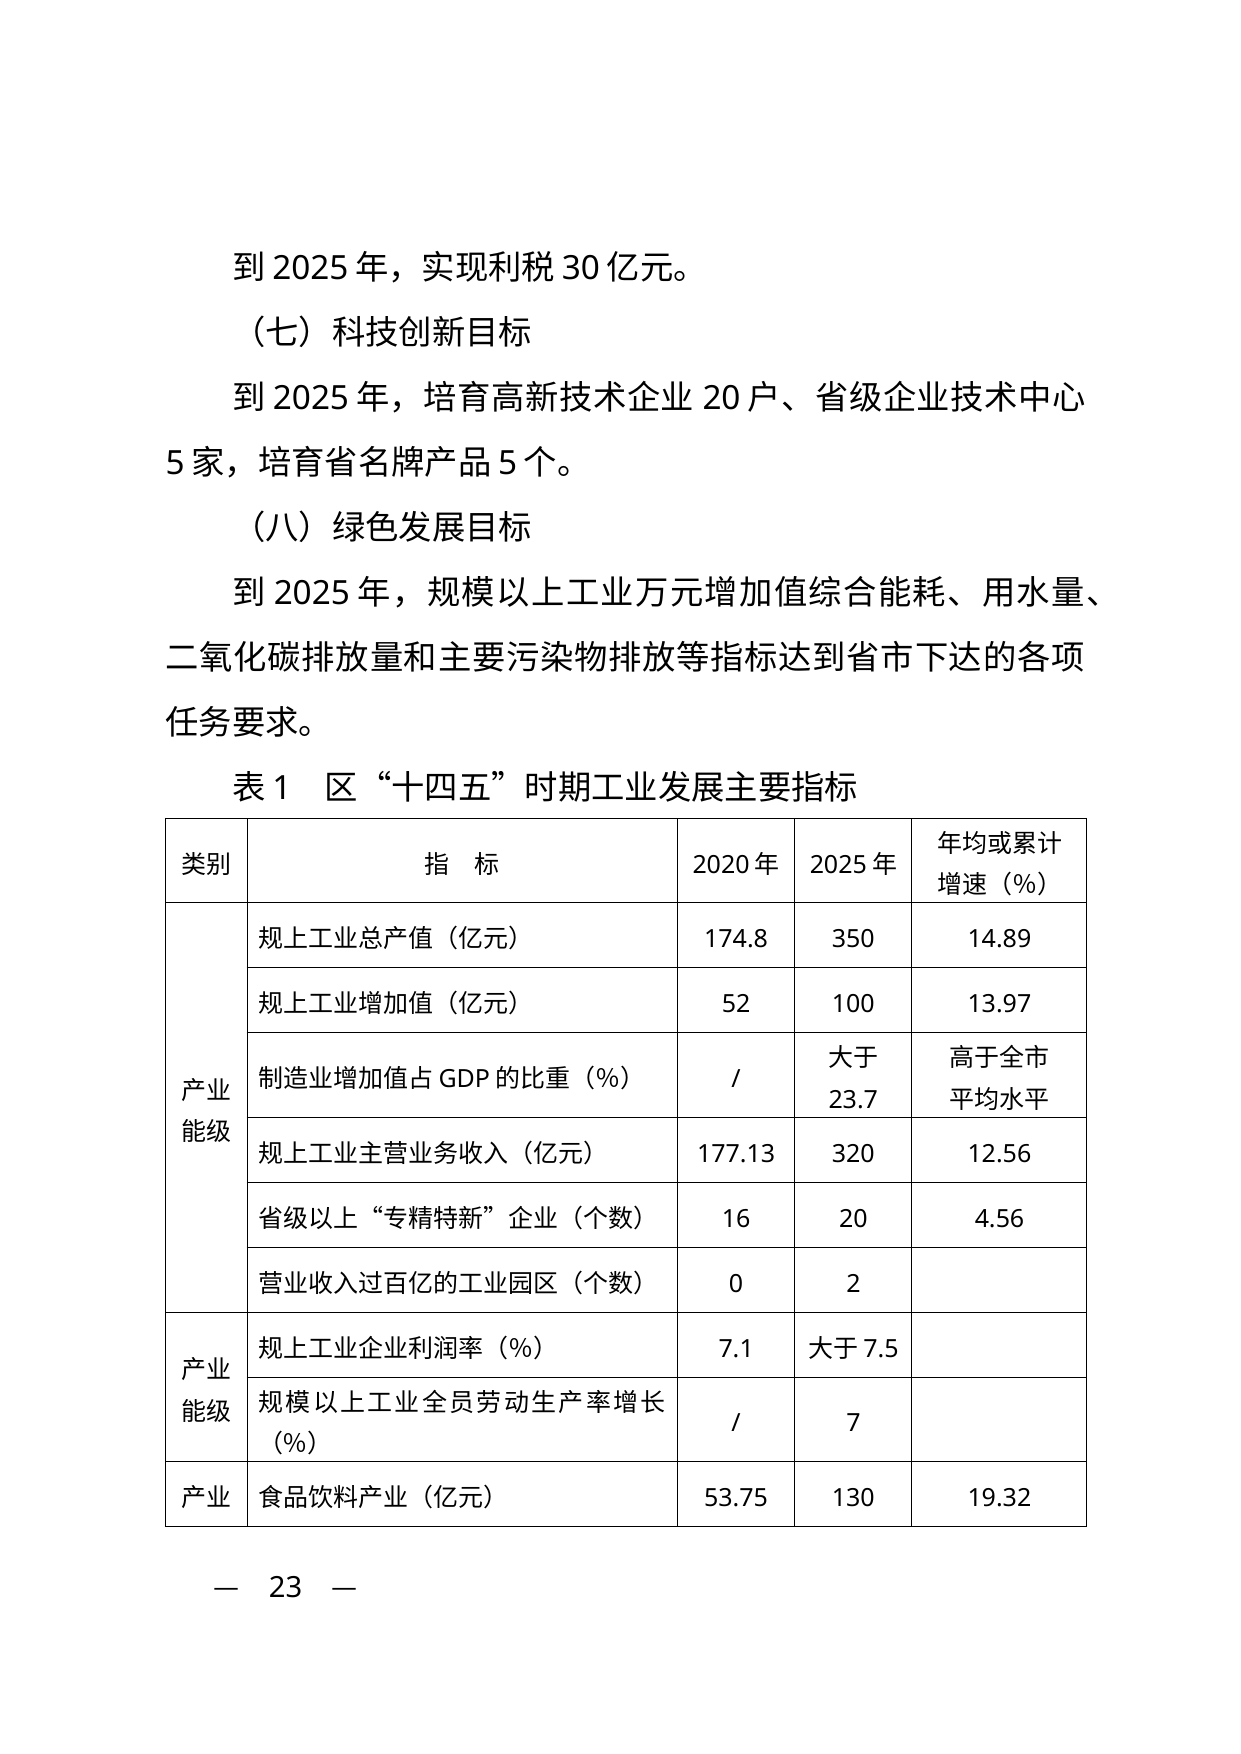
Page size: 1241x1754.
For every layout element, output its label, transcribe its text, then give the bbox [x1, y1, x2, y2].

text 到2025年，实现利税30亿元。 [165, 233, 1087, 298]
table_header 年均或累计 增速（％） [912, 819, 1086, 902]
table_cell 177.13 [678, 1118, 794, 1182]
text （七）科技创新目标 [165, 298, 1087, 363]
table_cell 制造业增加值占GDP的比重（％） [248, 1033, 677, 1117]
table_cell 大于23.7 [795, 1033, 911, 1117]
table_cell 大于7.5 [795, 1313, 911, 1377]
table_cell 规上工业企业利润率（％） [248, 1313, 677, 1377]
table_cell 53.75 [678, 1462, 794, 1526]
table_cell 高于全市 平均水平 [912, 1033, 1086, 1117]
table_cell 13.97 [912, 968, 1086, 1032]
text 到2025年，规模以上工业万元增加值综合能耗、用水量、二氧化碳排放量和主要污染物排放等指标达到省市下达的各项任务要求。 [165, 558, 1087, 753]
text （八）绿色发展目标 [165, 493, 1087, 558]
table_cell 产业 能级 [166, 1313, 247, 1461]
table_header 2025年 [795, 819, 911, 902]
table_header 指 标 [248, 819, 677, 902]
table_cell 14.89 [912, 903, 1086, 967]
table_cell 省级以上“专精特新”企业（个数） [248, 1183, 677, 1247]
table_cell 规上工业增加值（亿元） [248, 968, 677, 1032]
table_header 类别 [166, 819, 247, 902]
table_cell 7 [795, 1378, 911, 1461]
table_cell 规上工业总产值（亿元） [248, 903, 677, 967]
table_cell 130 [795, 1462, 911, 1526]
table_cell 100 [795, 968, 911, 1032]
table_cell 产业 能级 [166, 903, 247, 1312]
table_cell 350 [795, 903, 911, 967]
text 表1 区“十四五”时期工业发展主要指标 [165, 753, 1087, 818]
table_cell 0 [678, 1248, 794, 1312]
table_cell 产业 发展 [166, 1462, 247, 1526]
table_cell [912, 1378, 1086, 1461]
table_cell 规上工业主营业务收入（亿元） [248, 1118, 677, 1182]
table_cell 7.1 [678, 1313, 794, 1377]
table_header 2020年 [678, 819, 794, 902]
table_cell 320 [795, 1118, 911, 1182]
table_cell 食品饮料产业（亿元） [248, 1462, 677, 1526]
table_cell / [678, 1378, 794, 1461]
table_cell 4.56 [912, 1183, 1086, 1247]
table_cell 19.32 [912, 1462, 1086, 1526]
table_cell 20 [795, 1183, 911, 1247]
table_cell 174.8 [678, 903, 794, 967]
table_cell / [678, 1033, 794, 1117]
text 到2025年，培育高新技术企业20户、省级企业技术中心5家，培育省名牌产品5个。 [165, 363, 1087, 493]
table_cell [912, 1248, 1086, 1312]
table_cell 12.56 [912, 1118, 1086, 1182]
table_cell [912, 1313, 1086, 1377]
table_cell 营业收入过百亿的工业园区（个数） [248, 1248, 677, 1312]
table_cell 16 [678, 1183, 794, 1247]
table_cell 规模以上工业全员劳动生产率增长（％） [248, 1378, 677, 1461]
table_cell 2 [795, 1248, 911, 1312]
table_cell 52 [678, 968, 794, 1032]
